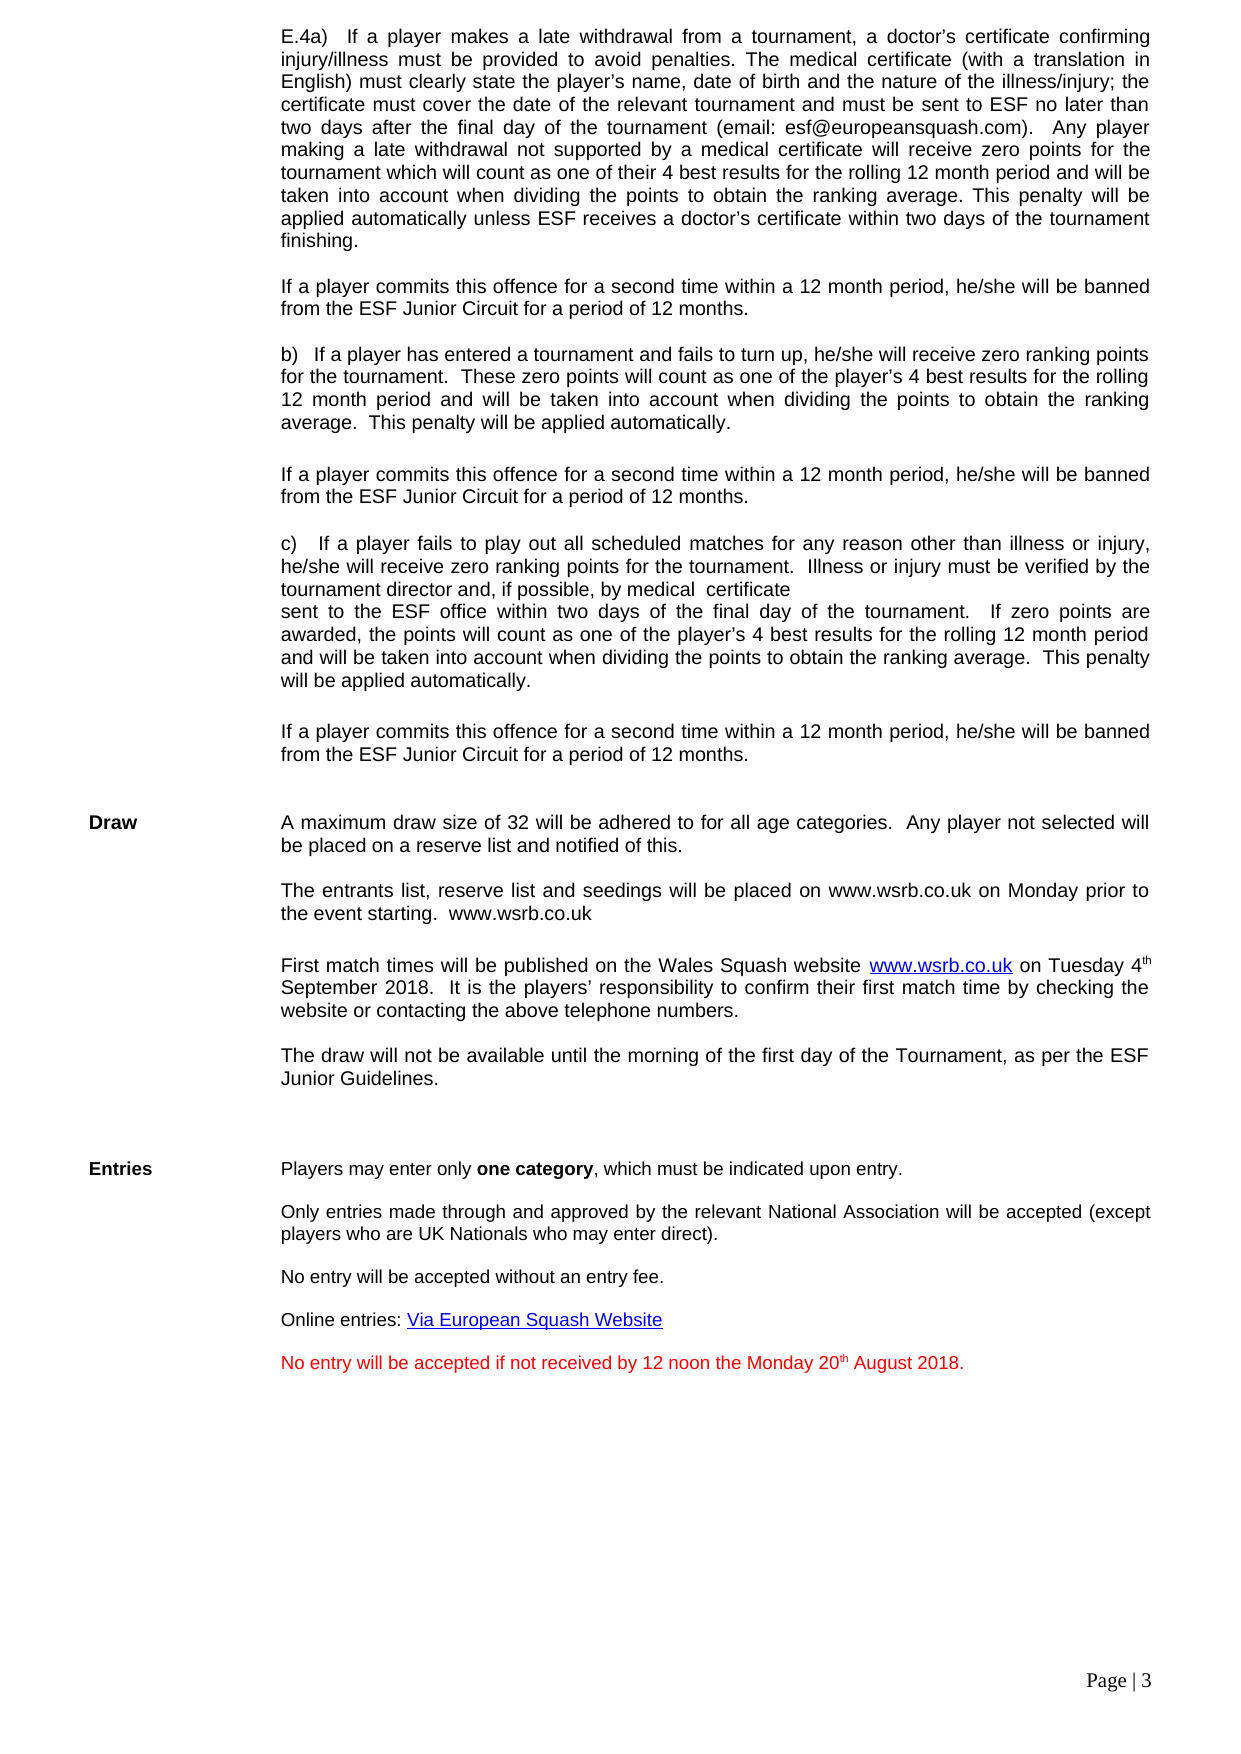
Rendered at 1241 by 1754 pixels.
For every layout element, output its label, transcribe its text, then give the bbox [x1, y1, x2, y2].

text No entry will be accepted if not received by 12 noon the Monday 20th August 2018. [281, 1352, 1152, 1373]
text E.4a) If a player makes a late withdrawal from a tournament, a doctor’s certificate confirming injury/illness must be provided to avoid penalties. The medical certificate (with a translation in English) must clearly state the player’s name, date of birth and the nature of the illness/injury; the certificate must cover the date of the relevant tournament and must be sent to ESF no later than two days after the final day of the tournament (email: esf@europeansquash.com). Any player making a late withdrawal not supported by a medical certificate will receive zero points for the tournament which will count as one of their 4 best results for the rolling 12 month period and will be taken into account when dividing the points to obtain the ranking average. This penalty will be applied automatically unless ESF receives a doctor’s certificate within two days of the tournament finishing. [281, 25, 1152, 252]
text No entry will be accepted without an entry fee. [281, 1266, 1152, 1287]
list If a player fails to play out all scheduled matches for any reason other than illness or injury, he/she will receive zero ranking points for the tournament. Illness or injury must be verified by the tournament director and, if possible, by medical certificate [281, 532, 1152, 600]
text First match times will be published on the Wales Squash website www.wsrb.co.uk on Tuesday 4th September 2018. It is the players’ responsibility to confirm their first match time by checking the website or contacting the above telephone numbers. [281, 953, 1152, 1022]
text sent to the office within two days of the final day of the tournament. If zero points are awarded, the points will count as one of the player’s 4 best results for the rolling 12 month period and will be taken into account when dividing the points to obtain the ranking average. This penalty will be applied automatically. [281, 600, 1152, 691]
text Draw A maximum draw size of 32 will be adhered to for all age categories. Any player not selected will be placed on a reserve list and notified of this. [89, 811, 1152, 857]
text If a player commits this offence for a second time within a 12 month period, he/she will be banned from the ESF Junior Circuit for a period of 12 months. [281, 274, 1152, 320]
text If a player commits this offence for a second time within a 12 month period, he/she will be banned from the Junior Circuit for a period of 12 months. [281, 720, 1152, 766]
text The entrants list, reserve list and seedings will be placed on www.wsrb.co.uk on Monday prior to the event starting. www.wsrb.co.uk [281, 879, 1152, 925]
text Entries Players may enter only one category, which must be indicated upon entry. [89, 1158, 1152, 1179]
text Only entries made through and approved by the relevant National Association will be accepted (except players who are UK Nationals who may enter direct). [281, 1201, 1152, 1244]
text b) If a player has entered a tournament and fails to turn up, he/she will receive zero ranking points for the tournament. These zero points will count as one of the player’s 4 best results for the rolling 12 month period and will be taken into account when dividing the points to obtain the ranking average. This penalty will be applied automatically. [281, 343, 1152, 433]
text Online entries: Via European Squash Website [281, 1309, 1152, 1330]
text The draw will not be available until the morning of the first day of the Tournament, as per the ESF Junior Guidelines. [281, 1044, 1152, 1090]
text If a player commits this offence for a second time within a 12 month period, he/she will be banned from the ESF Junior Circuit for a period of 12 months. [281, 463, 1152, 508]
